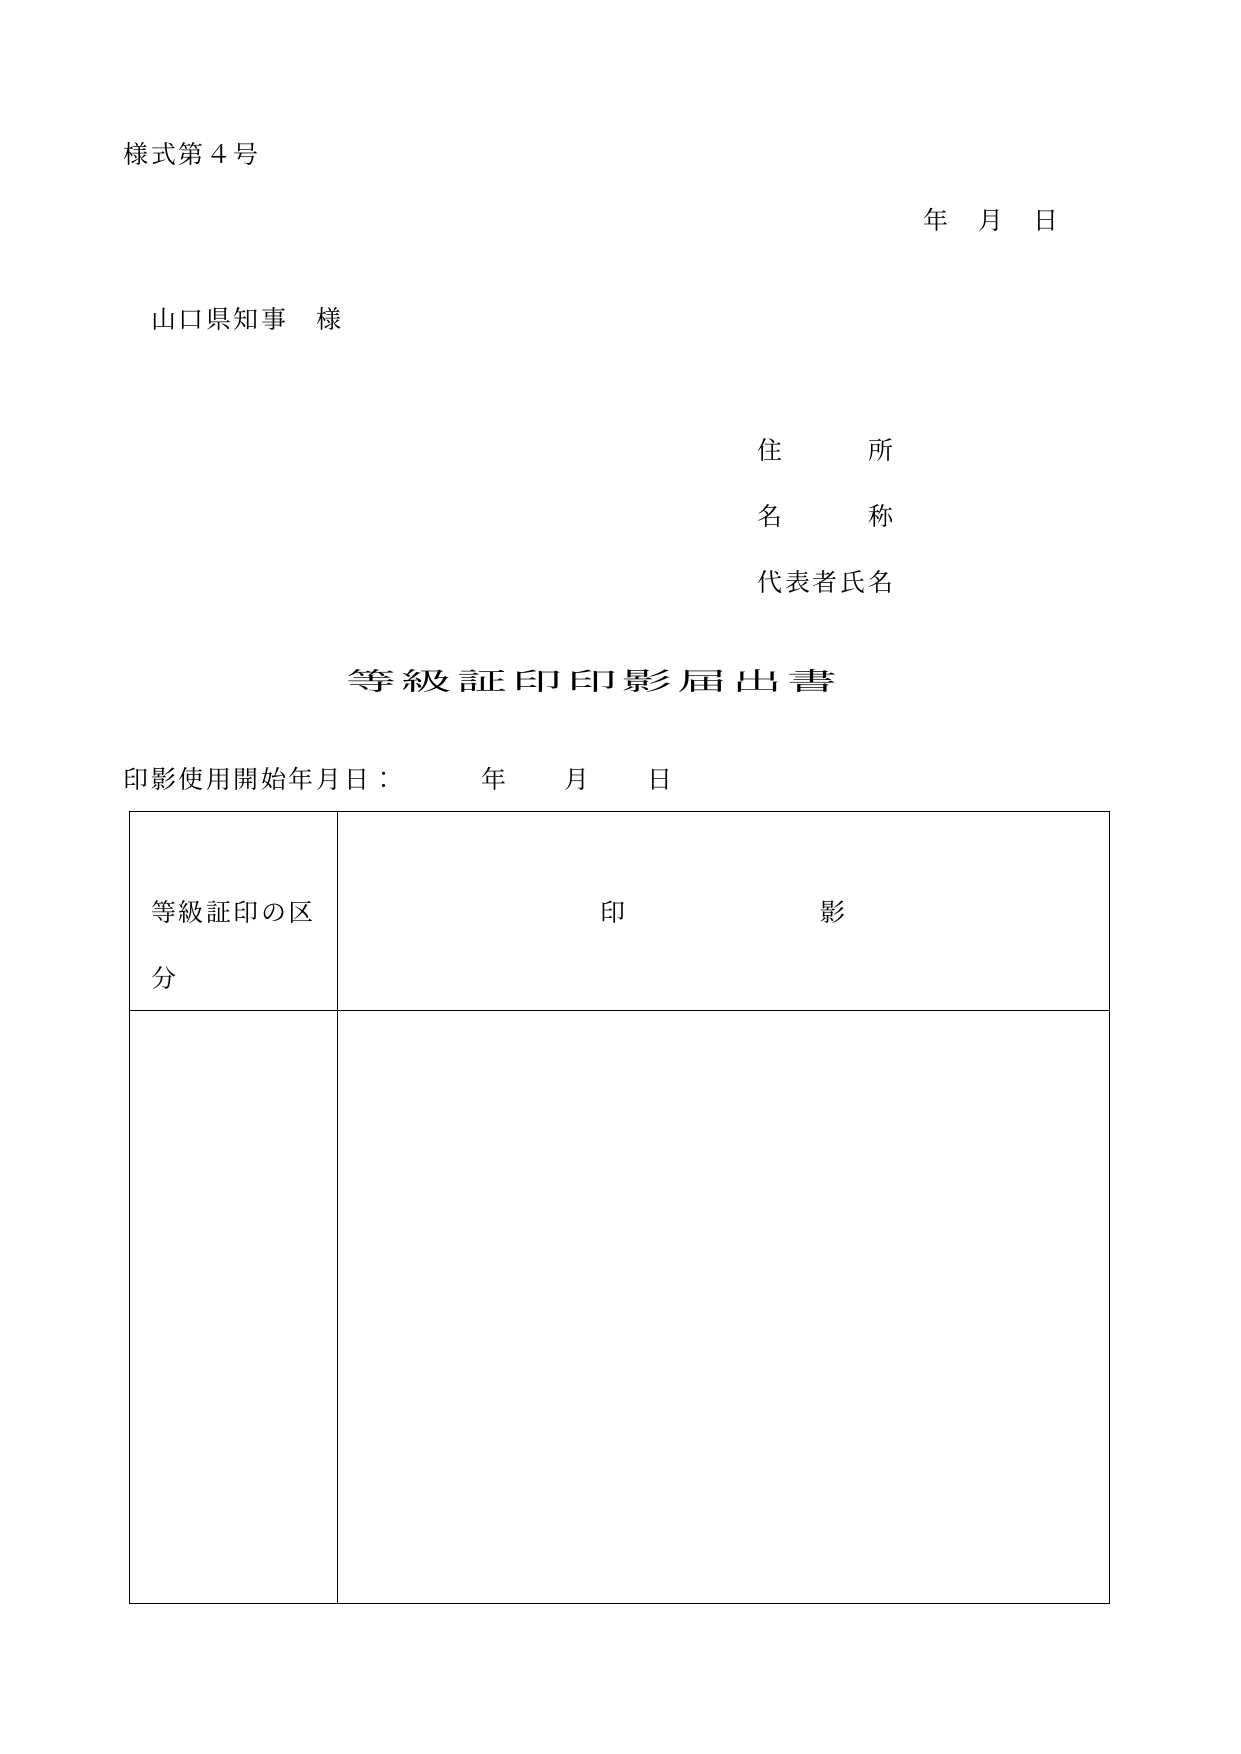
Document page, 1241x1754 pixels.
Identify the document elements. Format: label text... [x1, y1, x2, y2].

text 年 月 日 [123, 186, 1067, 252]
text 山口県知事 様 [148, 284, 1067, 350]
text 等級証印印影届出書 [123, 647, 1067, 712]
table_cell [338, 1011, 1109, 1603]
text 住 所 [173, 416, 1067, 482]
text 印影使用開始年月日： 年 月 日 [123, 745, 1067, 811]
table_header 等級証印の区分 [130, 812, 337, 1010]
text 様式第４号 [123, 120, 1067, 186]
table_header 印 影 [338, 812, 1109, 1010]
table_cell [130, 1011, 337, 1603]
text 名 称 [173, 482, 1067, 548]
text 代表者氏名 [173, 548, 1067, 614]
